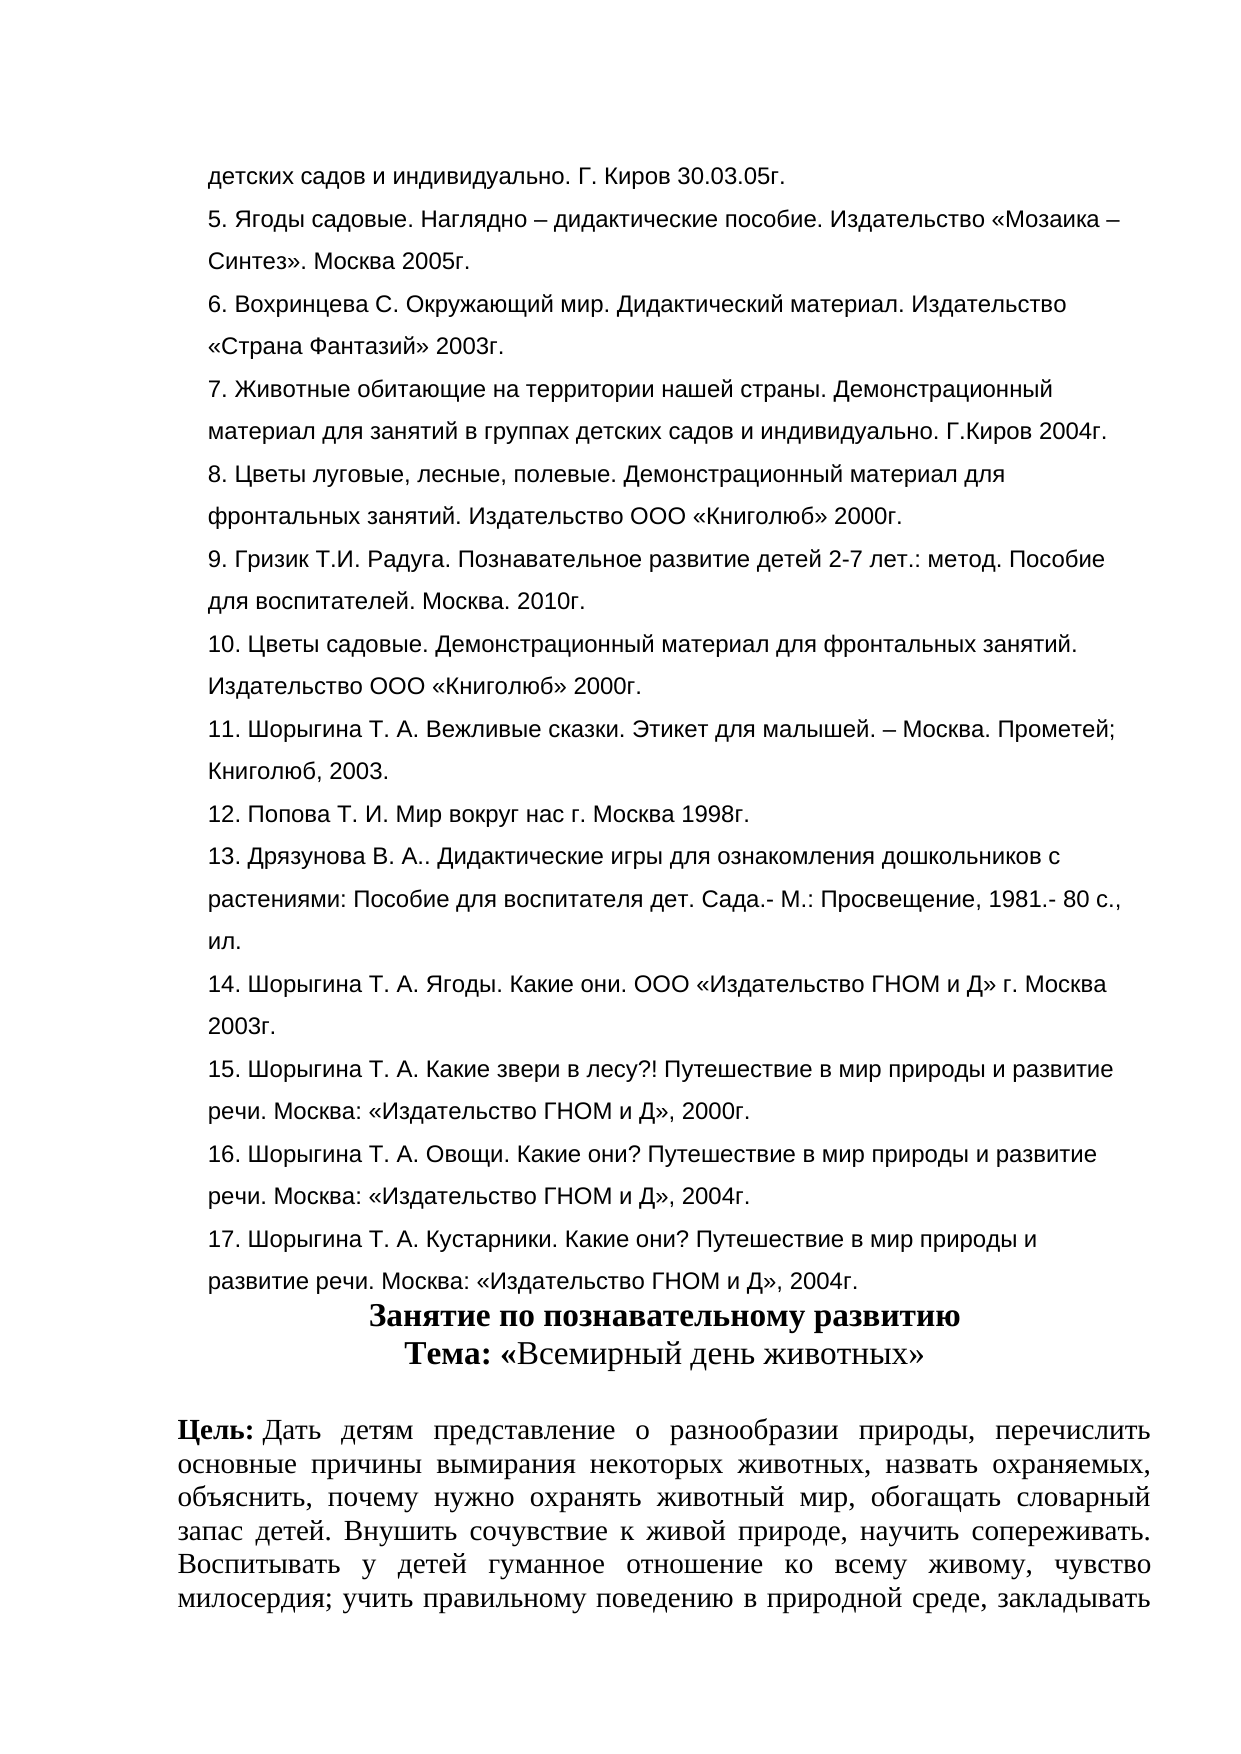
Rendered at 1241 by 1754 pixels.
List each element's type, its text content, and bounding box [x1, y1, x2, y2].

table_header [192, 118, 1146, 1295]
text Занятие по познавательному развитию [177, 1295, 1152, 1333]
text Тема: «Всемирный день животных» [177, 1333, 1152, 1371]
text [177, 1410, 1152, 1613]
